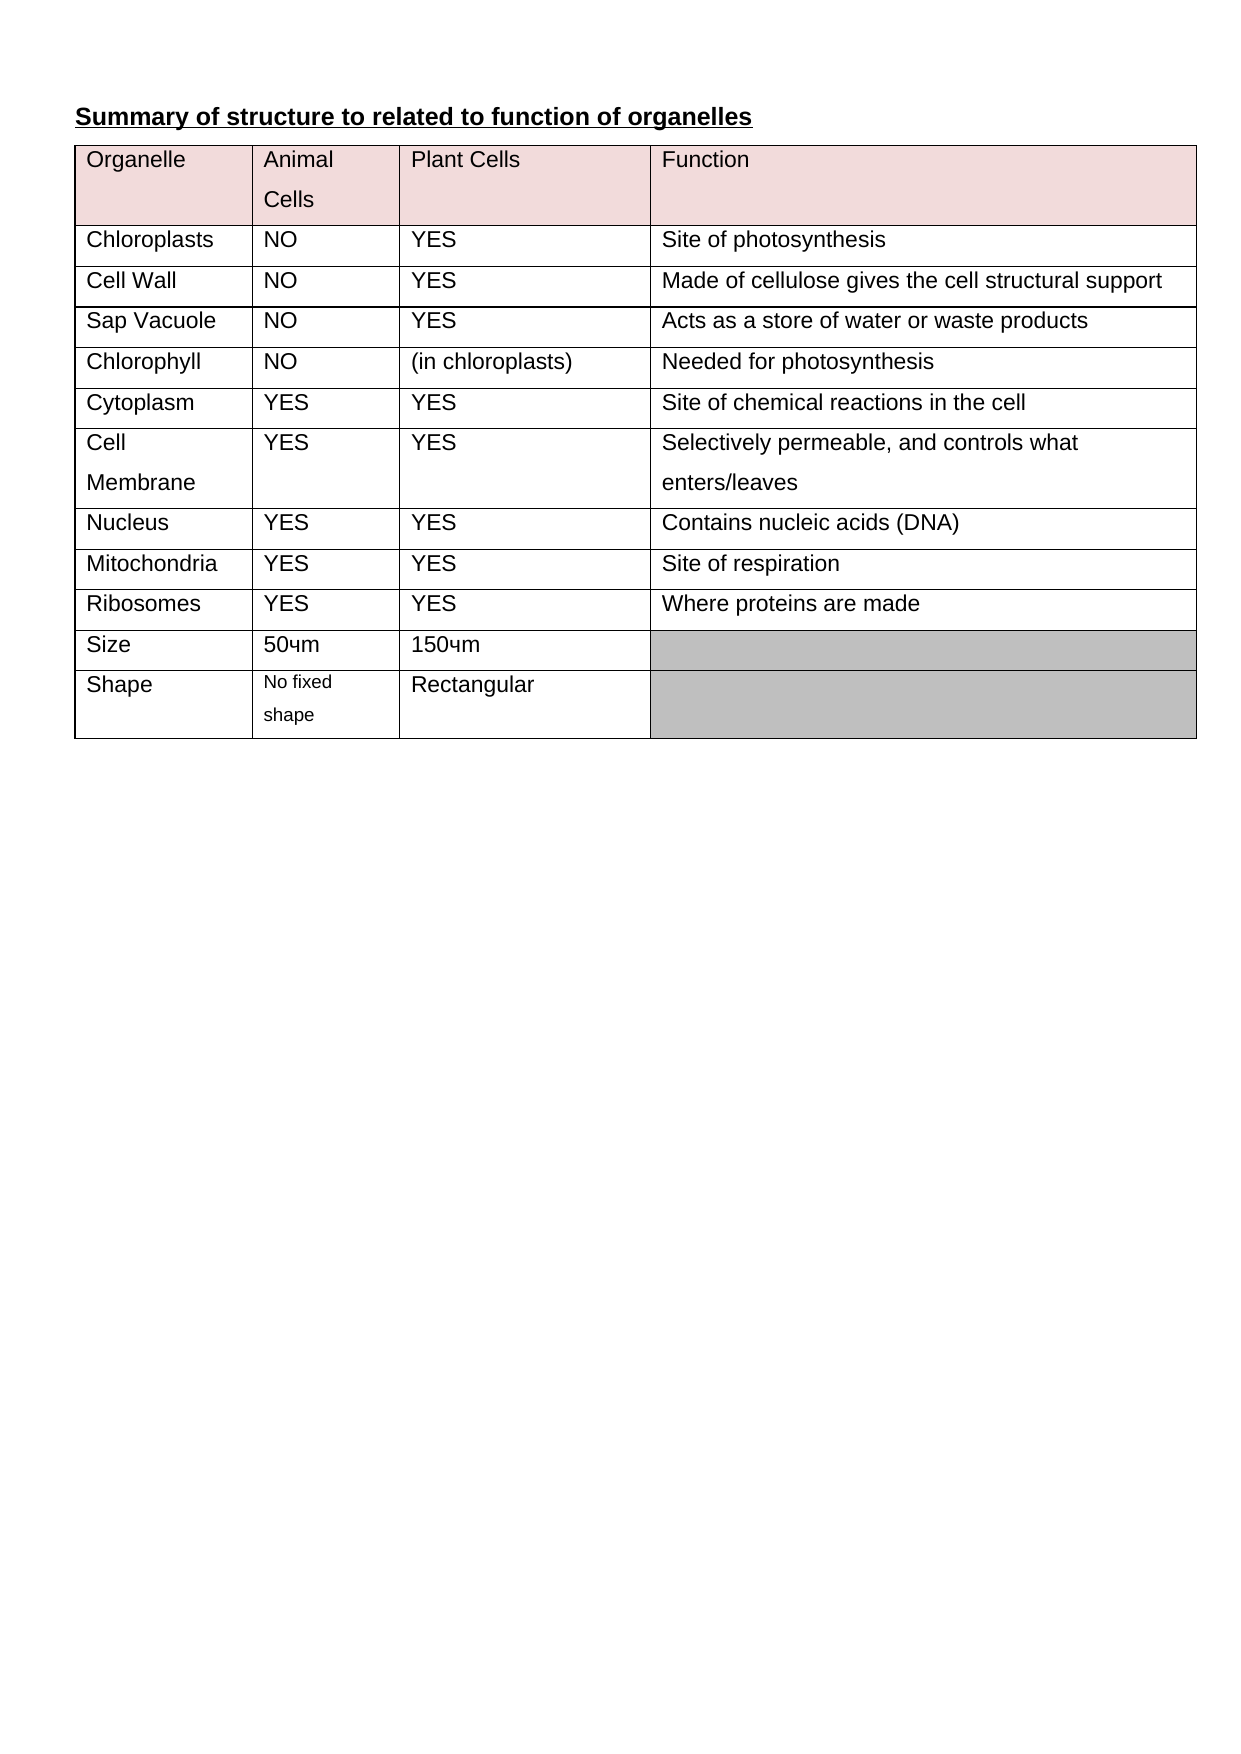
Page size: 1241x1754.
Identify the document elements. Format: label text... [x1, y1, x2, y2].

table_cell 50чm [253, 631, 399, 670]
table_cell Size [76, 631, 252, 670]
table_cell Sap Vacuole [76, 308, 252, 347]
table_cell Cell Membrane [76, 429, 252, 508]
table_header Function [651, 146, 1196, 225]
table_cell [651, 671, 1196, 738]
table_cell YES [253, 389, 399, 428]
table_cell YES [400, 429, 650, 508]
table_cell No fixed shape [253, 671, 399, 738]
table_cell Site of photosynthesis [651, 226, 1196, 266]
table_cell Site of respiration [651, 550, 1196, 589]
table_cell Cytoplasm [76, 389, 252, 428]
table_cell Shape [76, 671, 252, 738]
table_cell Rectangular [400, 671, 650, 738]
table_cell Nucleus [76, 509, 252, 548]
table_cell Needed for photosynthesis [651, 348, 1196, 387]
table_cell YES [400, 550, 650, 589]
table_cell Mitochondria [76, 550, 252, 589]
table_cell YES [253, 590, 399, 629]
table_cell YES [400, 590, 650, 629]
table_cell Made of cellulose gives the cell structural support [651, 267, 1196, 306]
table_cell NO [253, 226, 399, 266]
table_header Organelle [76, 146, 252, 225]
text Summary of structure to related to function of organelles [75, 102, 1165, 131]
table_cell Ribosomes [76, 590, 252, 629]
table_cell YES [400, 389, 650, 428]
table_cell YES [253, 429, 399, 508]
table_cell 150чm [400, 631, 650, 670]
table_cell Chloroplasts [76, 226, 252, 266]
table_header Plant Cells [400, 146, 650, 225]
table_cell Chlorophyll [76, 348, 252, 387]
table_cell Cell Wall [76, 267, 252, 306]
table_cell NO [253, 348, 399, 387]
table_cell (in chloroplasts) [400, 348, 650, 387]
table_cell NO [253, 308, 399, 347]
table_cell YES [400, 267, 650, 306]
table_cell Selectively permeable, and controls what enters/leaves [651, 429, 1196, 508]
table_cell [651, 631, 1196, 670]
table_cell YES [253, 509, 399, 548]
table_cell NO [253, 267, 399, 306]
table_cell Site of chemical reactions in the cell [651, 389, 1196, 428]
table_cell YES [400, 226, 650, 266]
table_cell Acts as a store of water or waste products [651, 308, 1196, 347]
table_cell YES [253, 550, 399, 589]
table_cell Contains nucleic acids (DNA) [651, 509, 1196, 548]
table_cell Where proteins are made [651, 590, 1196, 629]
table_cell YES [400, 509, 650, 548]
table_header Animal Cells [253, 146, 399, 225]
table_cell YES [400, 308, 650, 347]
